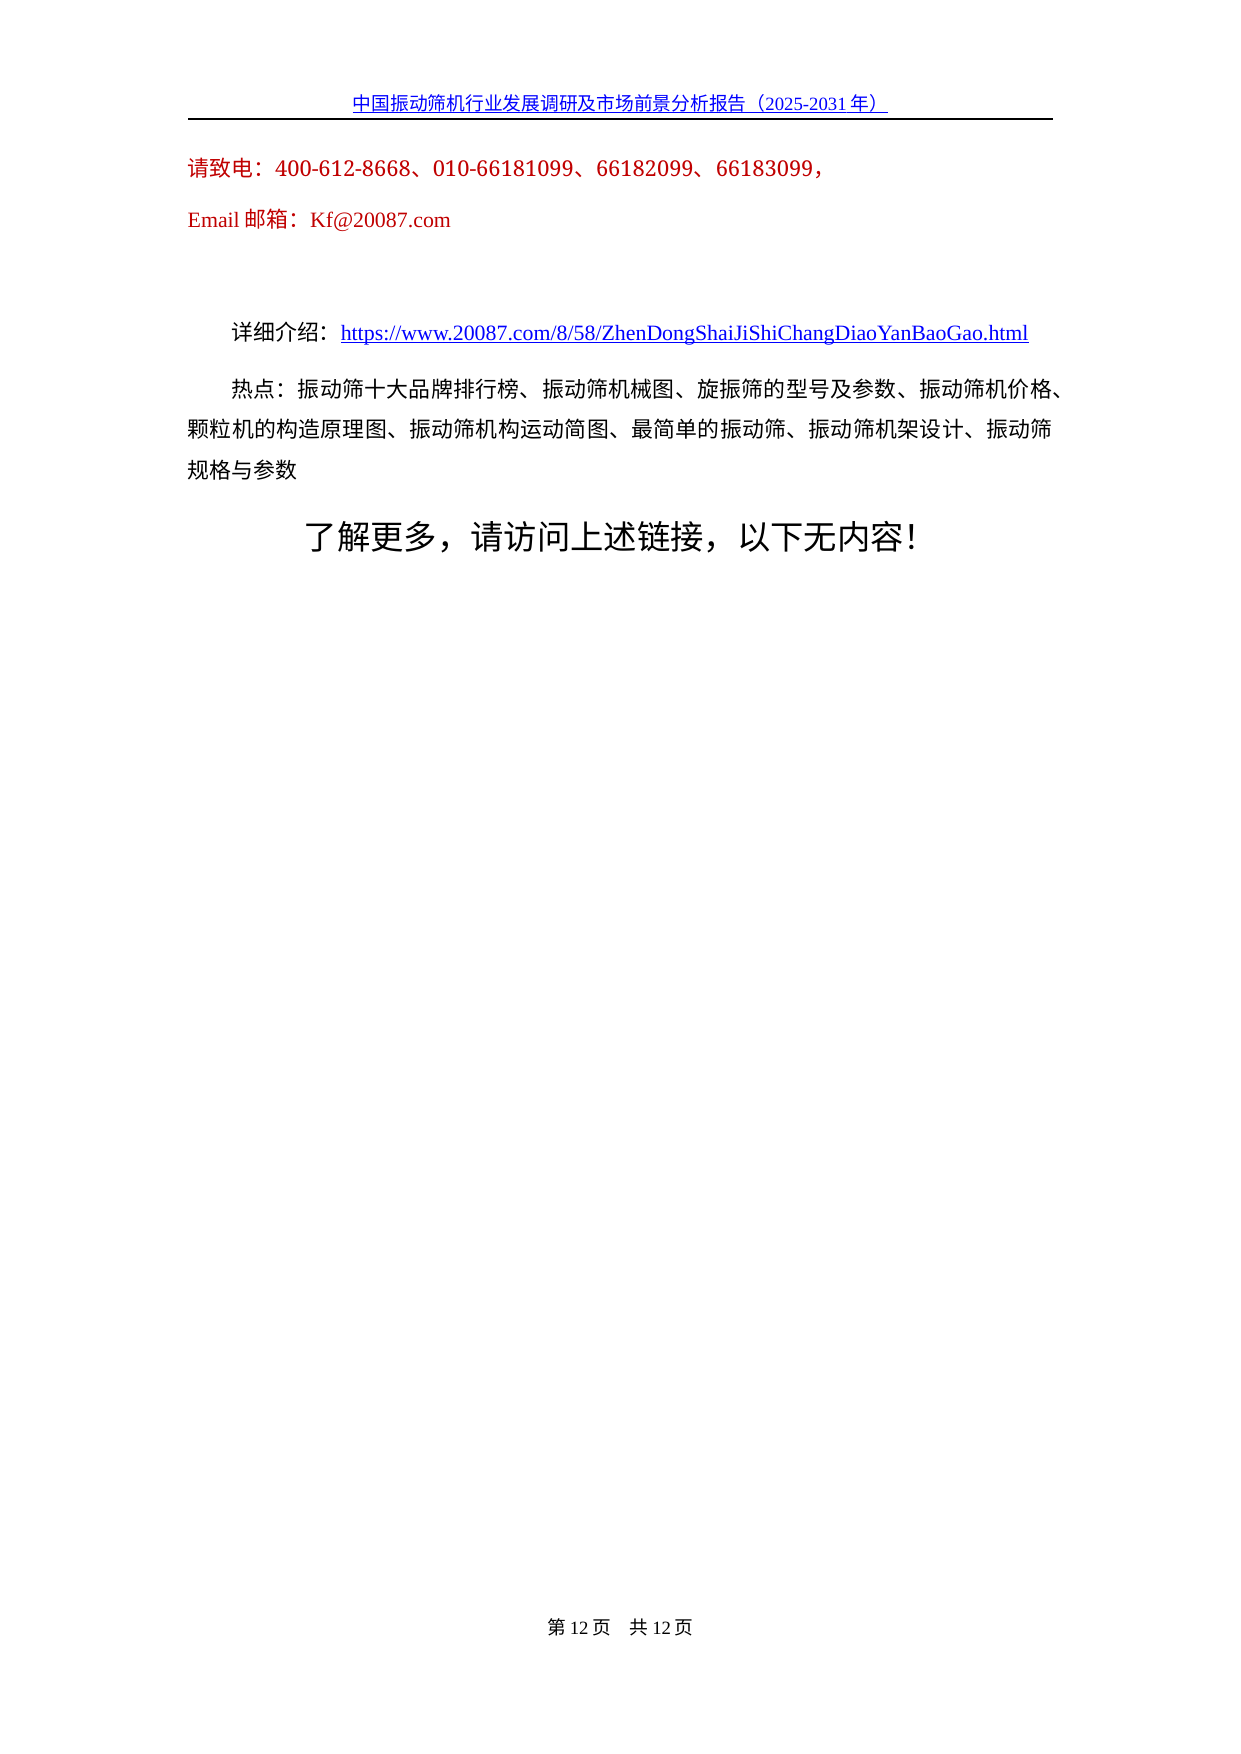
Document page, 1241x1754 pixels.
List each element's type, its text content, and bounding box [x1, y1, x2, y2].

title 了解更多，请访问上述链接，以下无内容！ [187, 503, 1053, 568]
text 请致电：400-612-8668、010-66181099、66182099、66183099， [187, 150, 1053, 183]
text Email邮箱：Kf@20087.com [187, 202, 1053, 234]
text 详细介绍：https://www.20087.com/8/58/ZhenDongShaiJiShiChangDiaoYanBaoGao.html [187, 315, 1053, 347]
text 热点：振动筛十大品牌排行榜、振动筛机械图、旋振筛的型号及参数、振动筛机价格、颗粒机的构造原理图、振动筛机构运动简图、最简单的振动筛、振动筛机架设计、振动筛规格与参数 [187, 371, 1053, 485]
